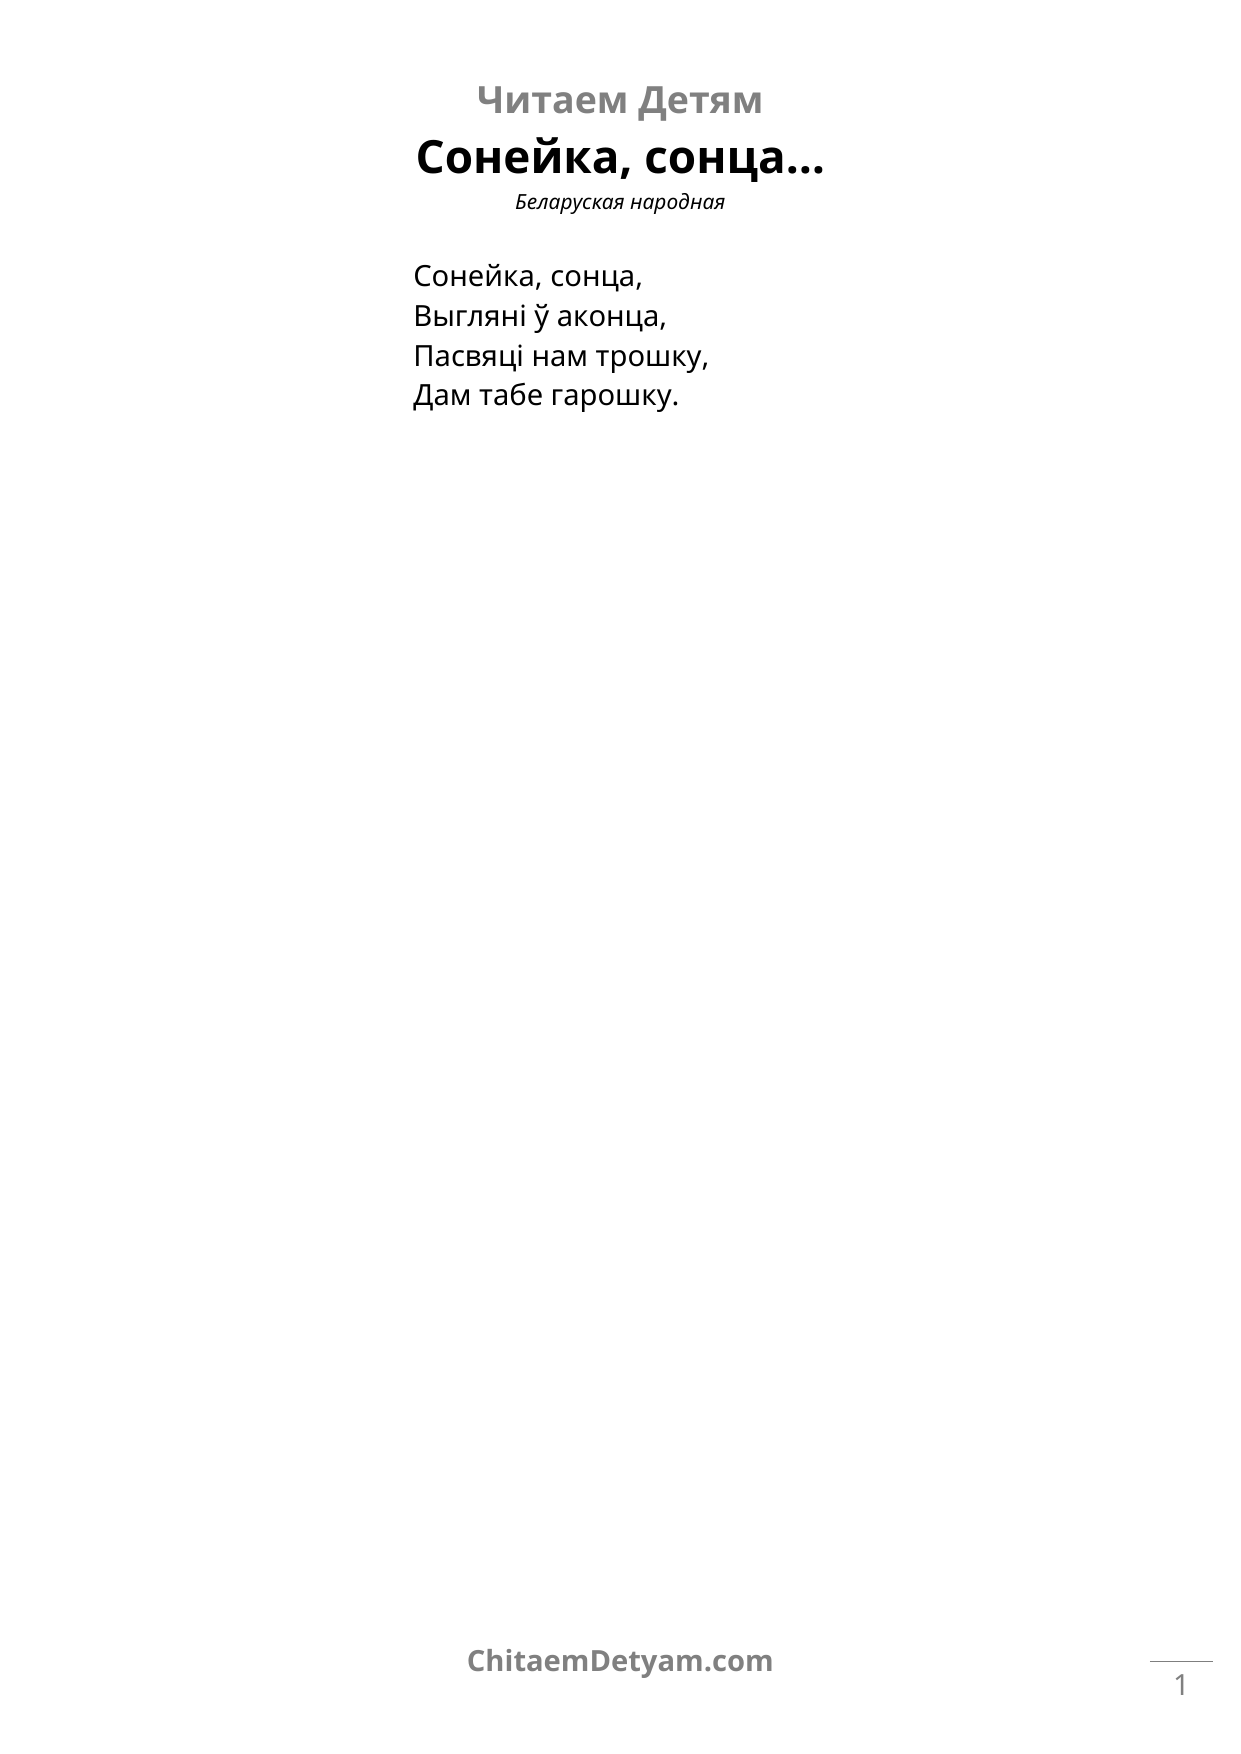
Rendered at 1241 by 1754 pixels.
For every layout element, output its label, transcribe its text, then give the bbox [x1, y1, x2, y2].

text Выгляні ў аконца, [413, 295, 1122, 335]
text Сонейка, сонца, [413, 255, 1122, 295]
text Пасвяці нам трошку, [413, 335, 1122, 374]
subtitle Сонейка, сонца… Беларуская народная [118, 125, 1122, 216]
text Дам табе гарошку. [413, 374, 1122, 414]
